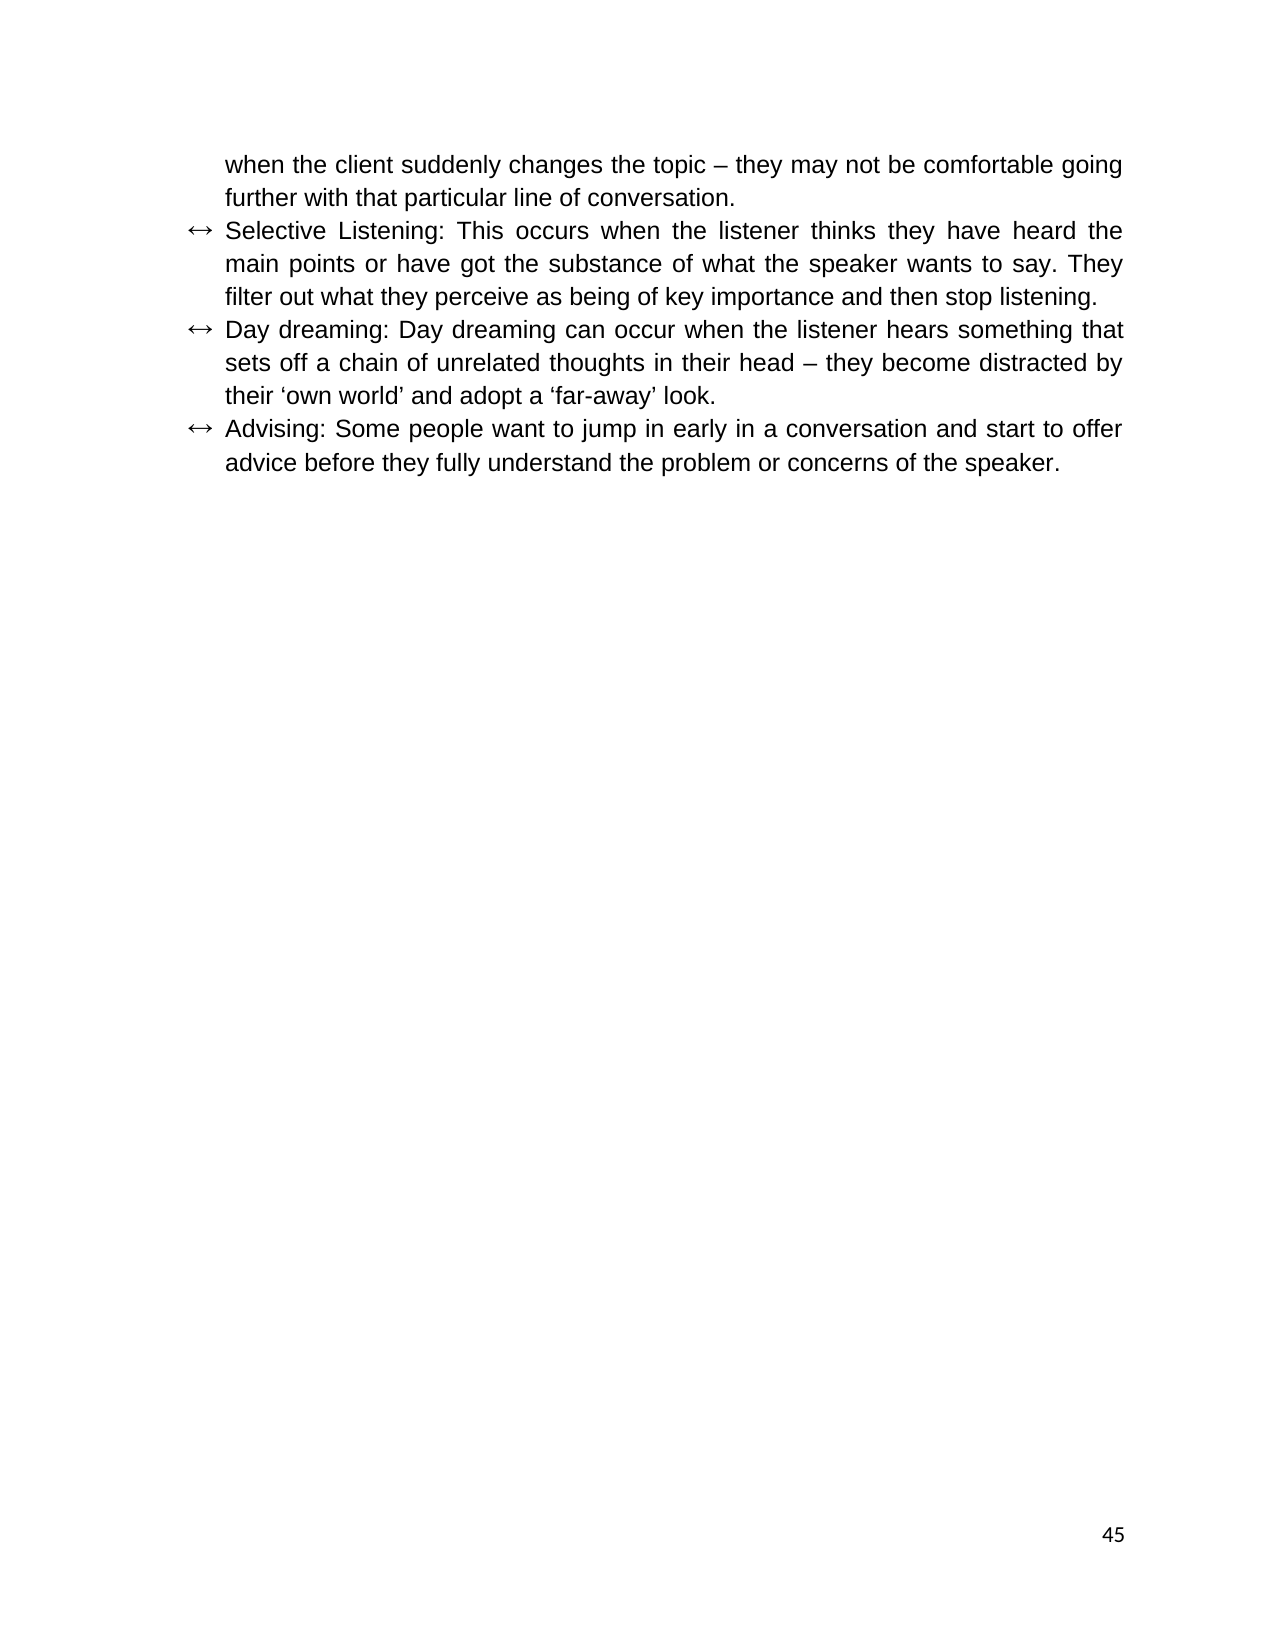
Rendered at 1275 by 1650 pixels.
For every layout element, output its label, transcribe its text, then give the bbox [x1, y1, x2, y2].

list Selective Listening: This occurs when the listener thinks they have heard the main points or have got the substance of what the speaker wants to say. They filter out what they perceive as being of key importance and then stop listening. [187, 216, 1125, 311]
list Advising: Some people want to jump in early in a conversation and start to offer advice before they fully understand the problem or concerns of the speaker. [187, 414, 1125, 476]
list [187, 150, 1125, 212]
list Day dreaming: Day dreaming can occur when the listener hears something that sets off a chain of unrelated thoughts in their head – they become distracted by their ‘own world’ and adopt a ‘far-away’ look. [187, 315, 1125, 410]
